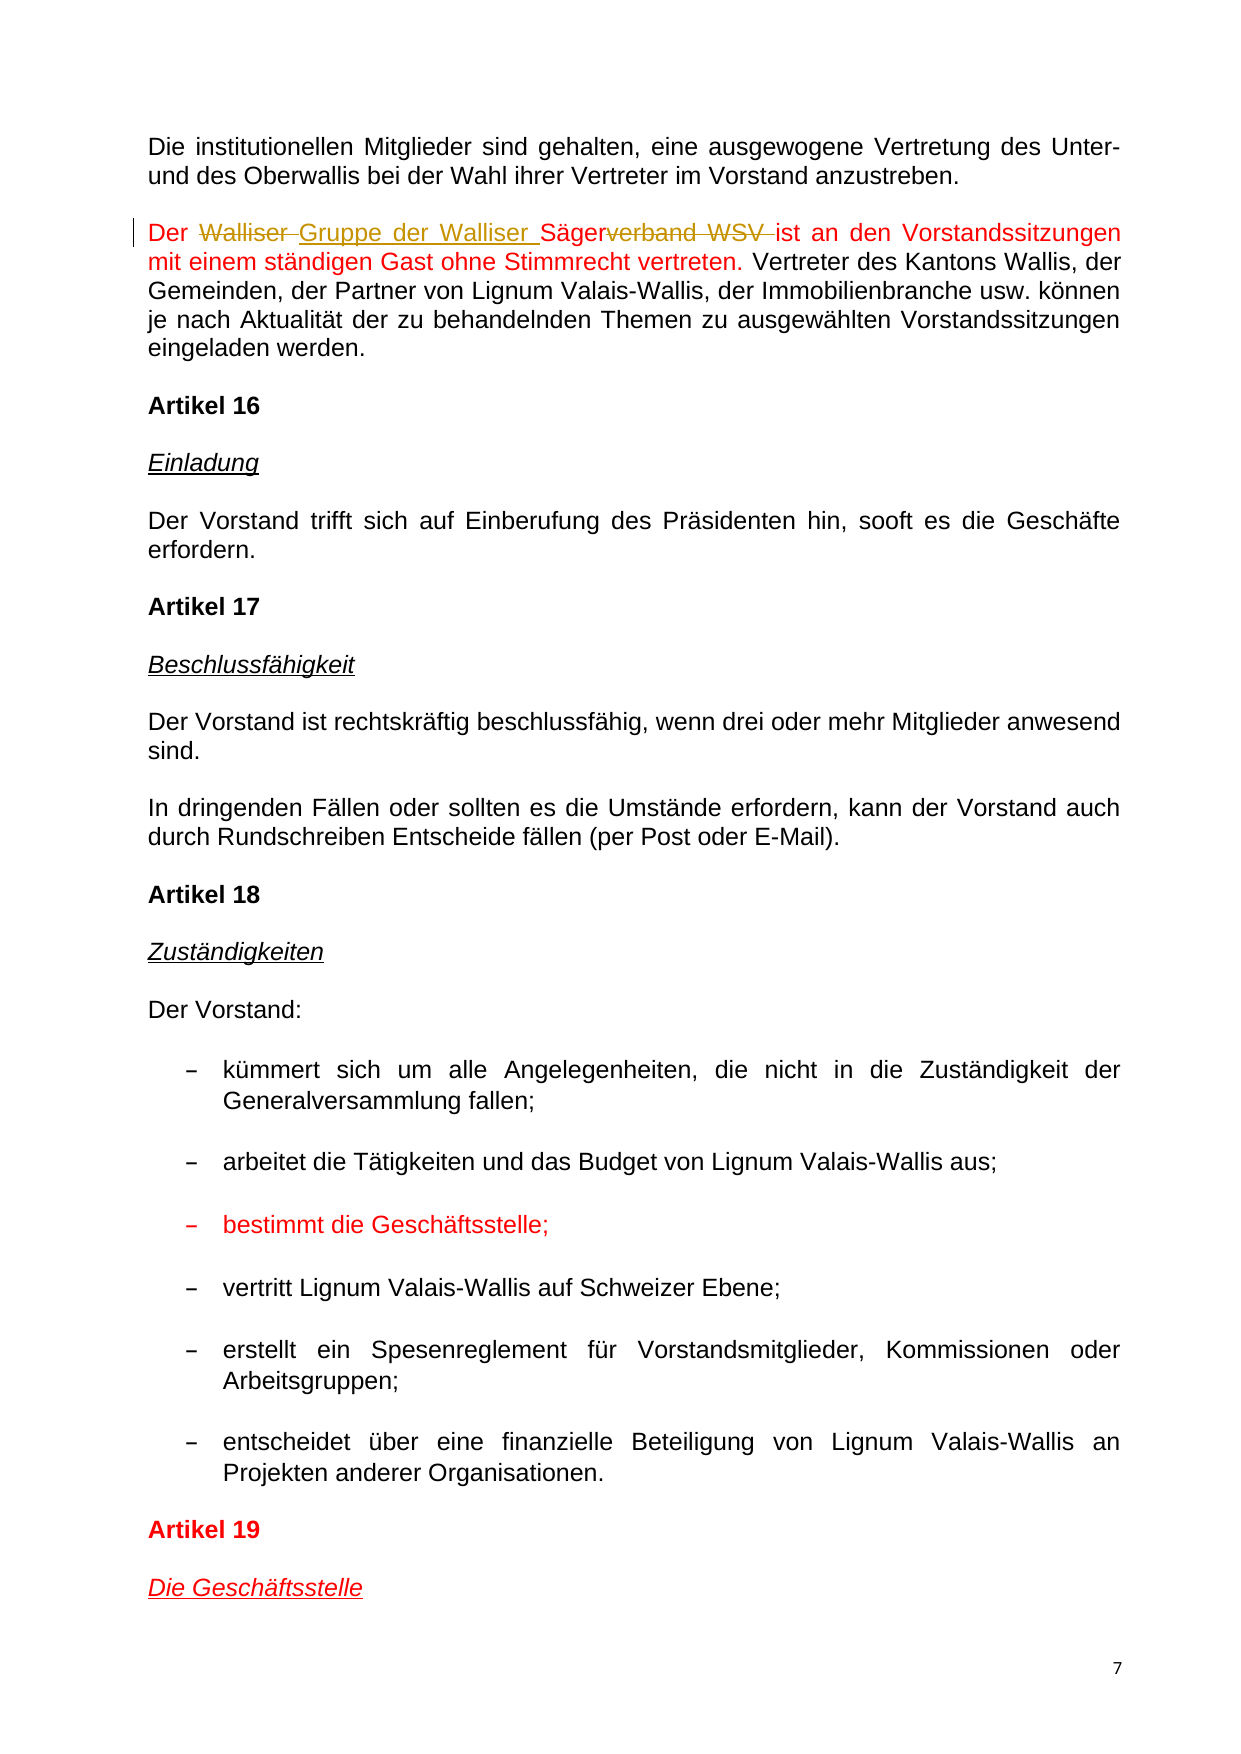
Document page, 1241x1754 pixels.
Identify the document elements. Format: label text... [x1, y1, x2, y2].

text Der Vorstand ist rechtskräftig beschlussfähig, wenn drei oder mehr Mitglieder anwesend sind. [148, 707, 1122, 765]
text In dringenden Fällen oder sollten es die Umstände erfordern, kann der Vorstand auch durch Rundschreiben Entscheide fällen (per Post oder E-Mail). [148, 793, 1122, 851]
text Der Sägerist an den Vorstandssitzungen mit einem ständigen Gast ohne Stimmrecht vertreten. Vertreter des Kantons Wallis, der Gemeinden, der Partner von Lignum Valais-Wallis, der Immobilienbranche usw. können je nach Aktualität der zu behandelnden Themen zu ausgewählten Vorstandssitzungen eingeladen werden. [148, 218, 1122, 362]
text Artikel 16 [148, 391, 1122, 420]
text Artikel 17 [148, 592, 1122, 621]
text Einladung [148, 448, 1122, 477]
text Die institutionellen Mitglieder sind gehalten, eine ausgewogene Vertretung des Unter- und des Oberwallis bei der Wahl ihrer Vertreter im Vorstand anzustreben. [148, 132, 1122, 190]
list bestimmt die Geschäftsstelle; [185, 1207, 1122, 1241]
text Der Vorstand trifft sich auf Einberufung des Präsidenten hin, sooft es die Geschäfte erfordern. [148, 506, 1122, 563]
list kümmert sich um alle Angelegenheiten, die nicht in die Zuständigkeit der Generalversammlung fallen; [185, 1052, 1122, 1115]
text Der Vorstand: [148, 995, 1122, 1023]
list erstellt ein Spesenreglement für Vorstandsmitglieder, Kommissionen oder Arbeitsgruppen; [185, 1332, 1122, 1395]
text Artikel 18 [148, 880, 1122, 908]
list vertritt Lignum Valais-Wallis auf Schweizer Ebene; [185, 1269, 1122, 1303]
text Beschlussfähigkeit [148, 650, 1122, 678]
text Die Geschäftsstelle [148, 1573, 1122, 1602]
list arbeitet die Tätigkeiten und das Budget von Lignum Valais-Wallis aus; [185, 1144, 1122, 1178]
list entscheidet über eine finanzielle Beteiligung von Lignum Valais-Wallis an Projekten anderer Organisationen. [185, 1424, 1122, 1487]
text Artikel 19 [148, 1515, 1122, 1544]
text Zuständigkeiten [148, 937, 1122, 966]
